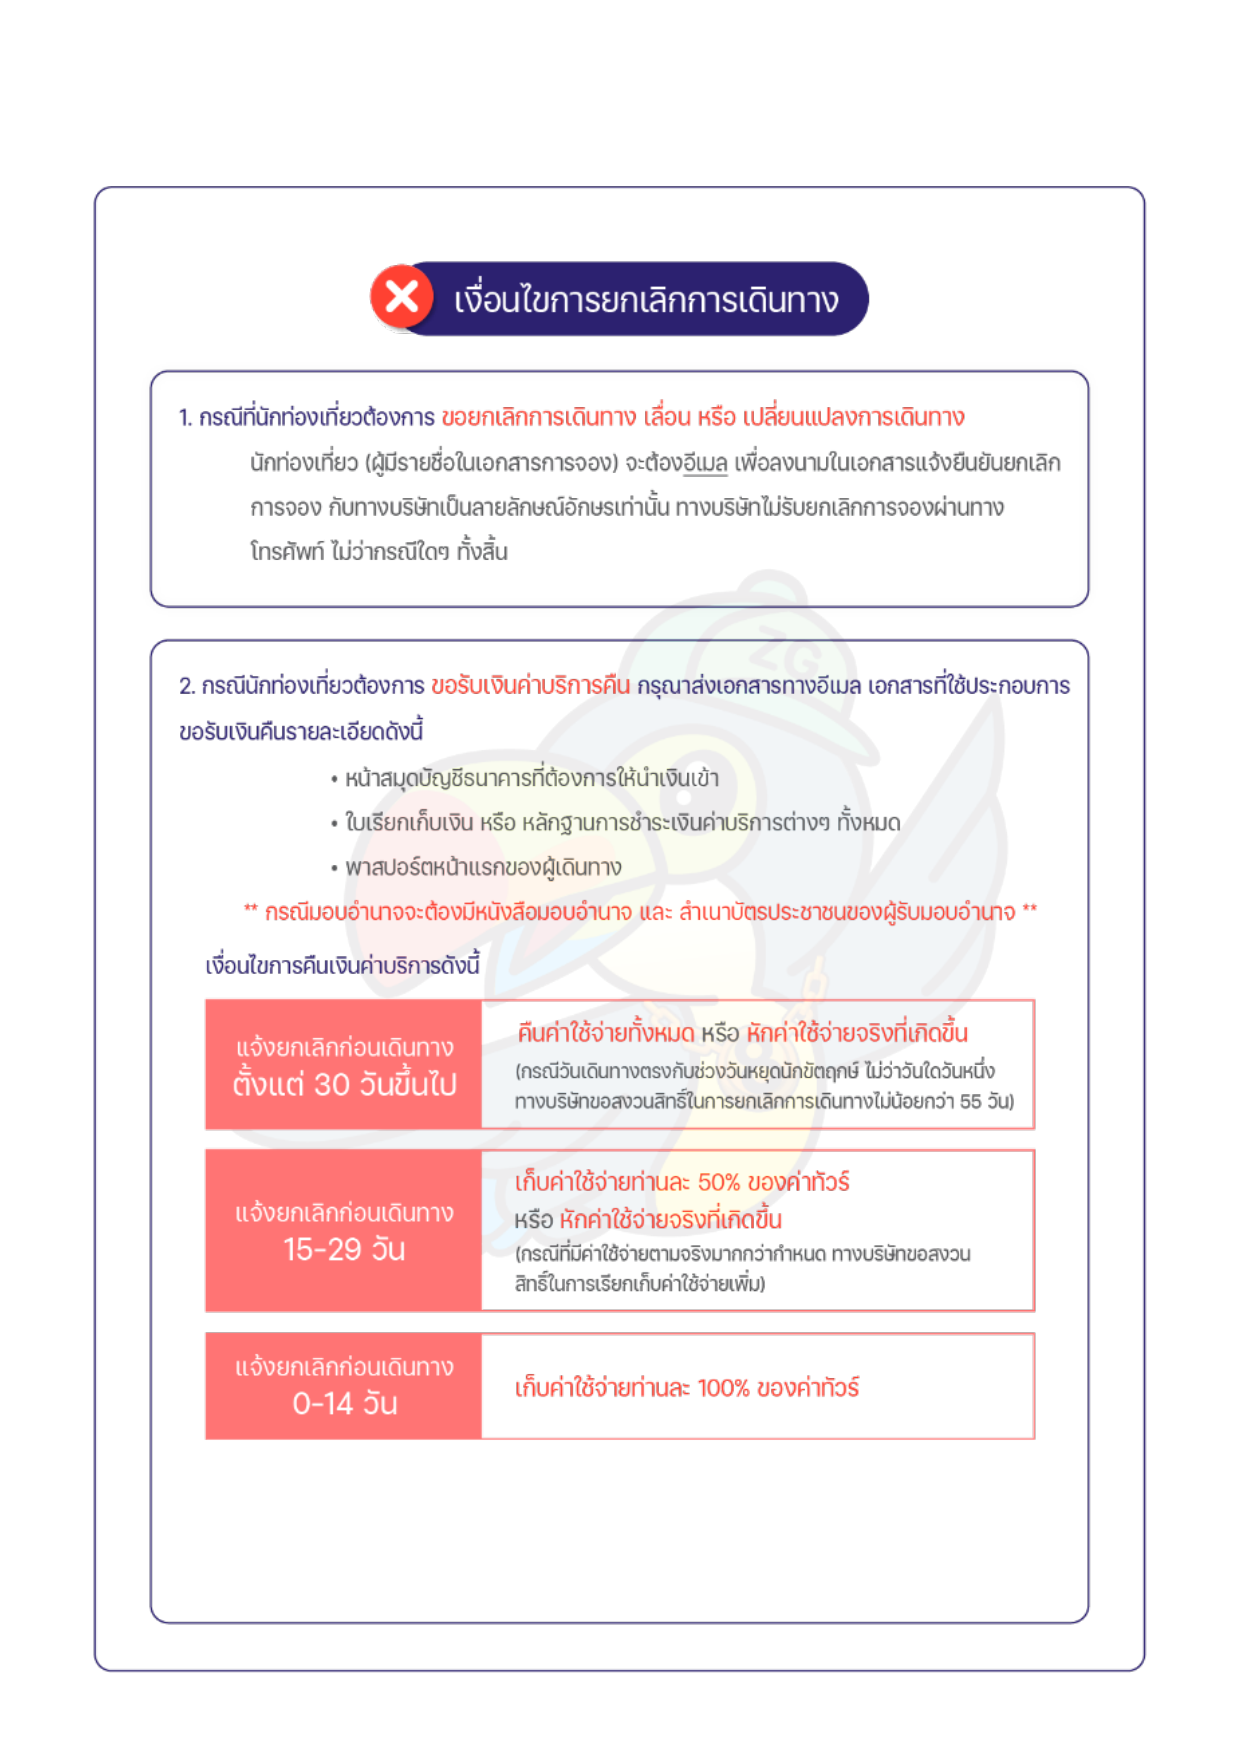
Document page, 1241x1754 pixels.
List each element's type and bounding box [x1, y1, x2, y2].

picture [88, 177, 1152, 1681]
